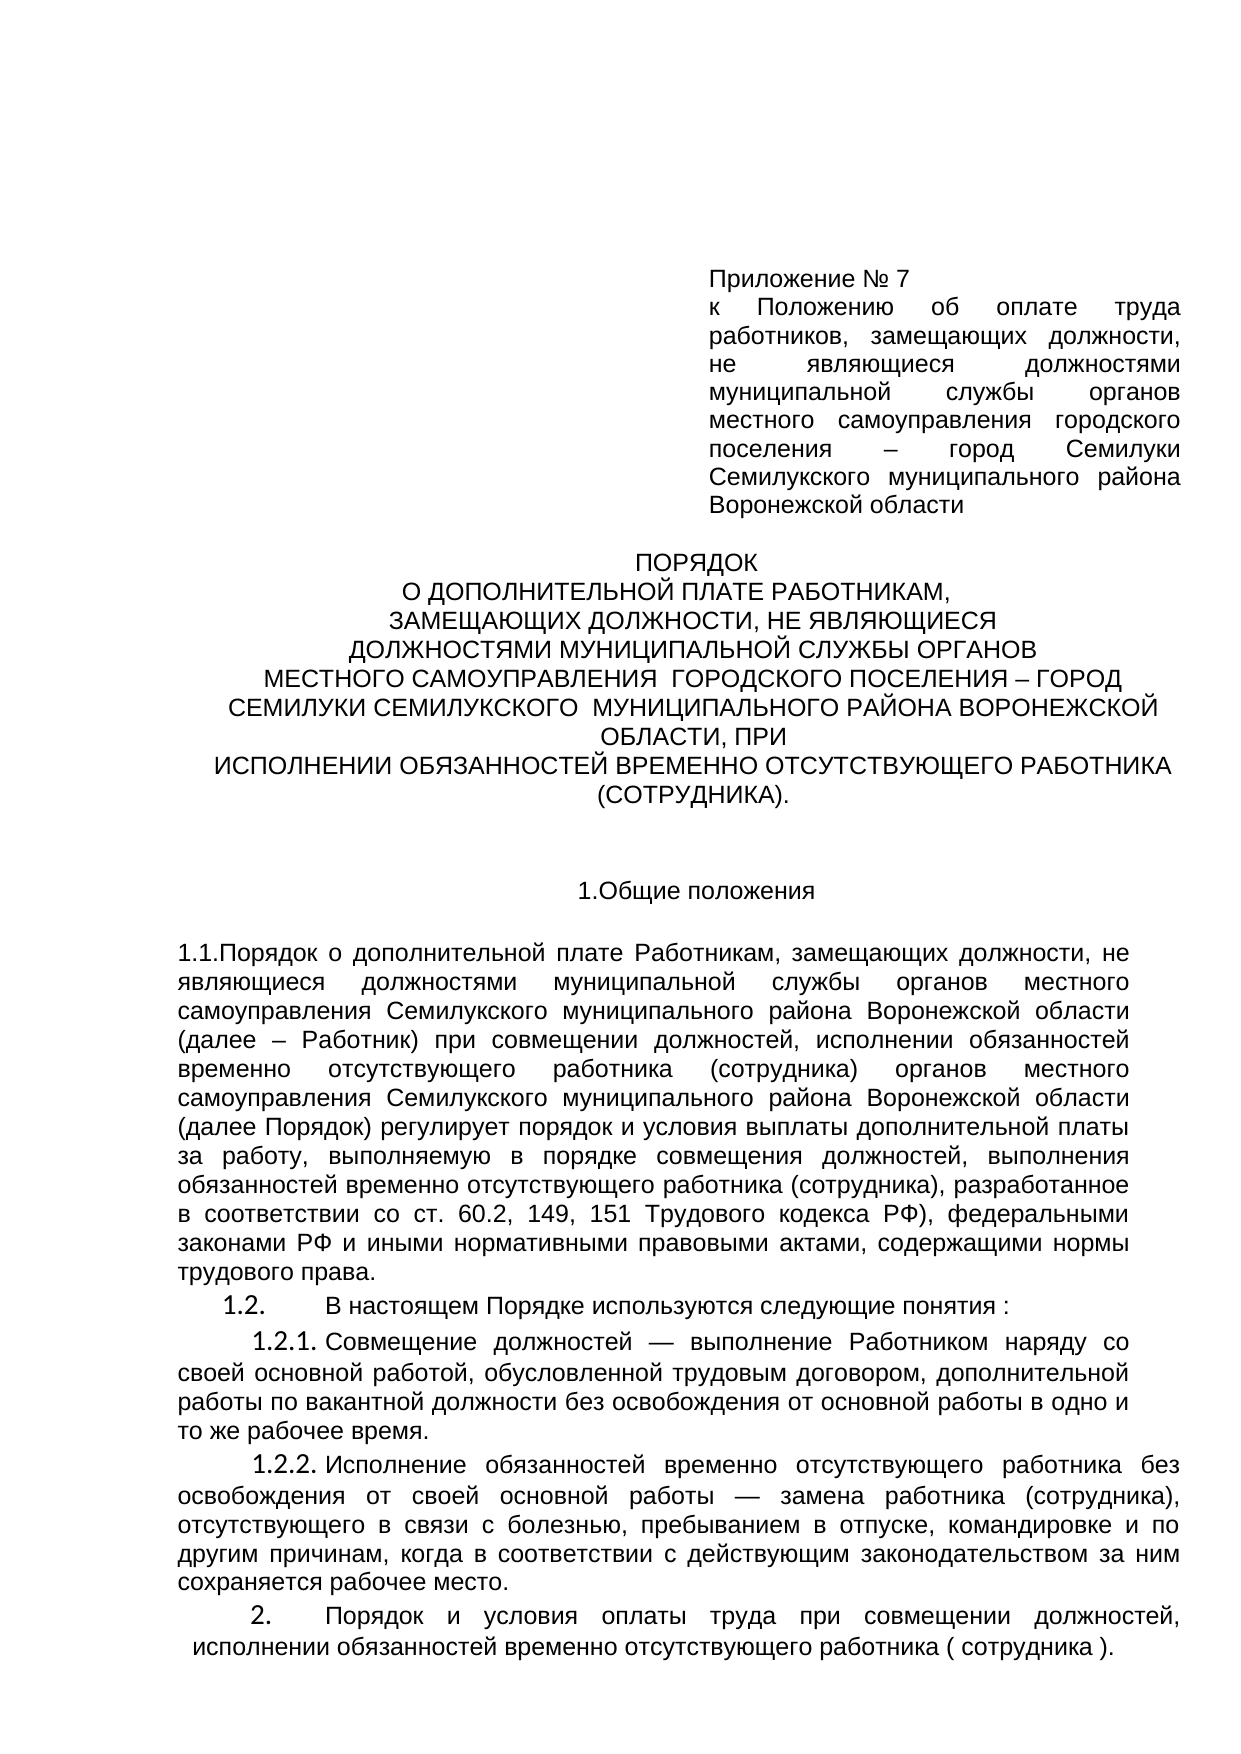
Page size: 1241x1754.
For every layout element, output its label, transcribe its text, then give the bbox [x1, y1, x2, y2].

text ПОРЯДОК [203, 548, 1183, 577]
text 1.1.Порядок о дополнительной плате Работникам, замещающих должности, не являющиеся должностями муниципальной службы органов местного самоуправления Семилукского муниципального района Воронежской области (далее – Работник) при совмещении должностей, исполнении обязанностей временно отсутствующего работника (сотрудника) органов местного самоуправления Семилукского муниципального района Воронежской области (далее Порядок) регулирует порядок и условия выплаты дополнительной платы за работу, выполняемую в порядке совмещения должностей, выполнения обязанностей временно отсутствующего работника (сотрудника), разработанное в соответствии со ст. 60.2, 149, 151 Трудового кодекса РФ), федеральными законами РФ и иными нормативными правовыми актами, содержащими нормы трудового права. [177, 938, 1131, 1286]
list В настоящем Порядке используются следующие понятия : [222, 1286, 1181, 1322]
list Исполнение обязанностей временно отсутствующего работника без освобождения от своей основной работы — замена работника (сотрудника), отсутствующего в связи с болезнью, пребыванием в отпуске, командировке и по другим причинам, когда в соответствии с действующим законодательством за ним сохраняется рабочее место. [177, 1445, 1181, 1596]
list Порядок и условия оплаты труда при совмещении должностей, исполнении обязанностей временно отсутствующего работника ( сотрудника ). [192, 1596, 1181, 1660]
text ЗАМЕЩАЮЩИХ ДОЛЖНОСТИ, НЕ ЯВЛЯЮЩИЕСЯ [203, 606, 1183, 635]
text О ДОПОЛНИТЕЛЬНОЙ ПЛАТЕ РАБОТНИКАМ, [402, 577, 1181, 606]
text МЕСТНОГО САМОУПРАВЛЕНИЯ ГОРОДСКОГО ПОСЕЛЕНИЯ – ГОРОД СЕМИЛУКИ СЕМИЛУКСКОГО МУНИЦИПАЛЬНОГО РАЙОНА ВОРОНЕЖСКОЙ ОБЛАСТИ, ПРИ [203, 664, 1183, 751]
text 1.Общие положения [203, 876, 1183, 904]
text ДОЛЖНОСТЯМИ МУНИЦИПАЛЬНОЙ СЛУЖБЫ ОРГАНОВ [203, 635, 1183, 664]
text Приложение № 7 [709, 265, 1181, 293]
list Совмещение должностей — выполнение Работником наряду со своей основной работой, обусловленной трудовым договором, дополнительной работы по вакантной должности без освобождения от основной работы в одно и то же рабочее время. [177, 1322, 1131, 1445]
text к Положению об оплате труда работников, замещающих должности, не являющиеся должностями муниципальной службы органов местного самоуправления городского поселения – город Семилуки Семилукского муниципального района Воронежской области [709, 293, 1181, 519]
text ИСПОЛНЕНИИ ОБЯЗАННОСТЕЙ ВРЕМЕННО ОТСУТСТВУЮЩЕГО РАБОТНИКА (СОТРУДНИКА). [203, 751, 1183, 808]
